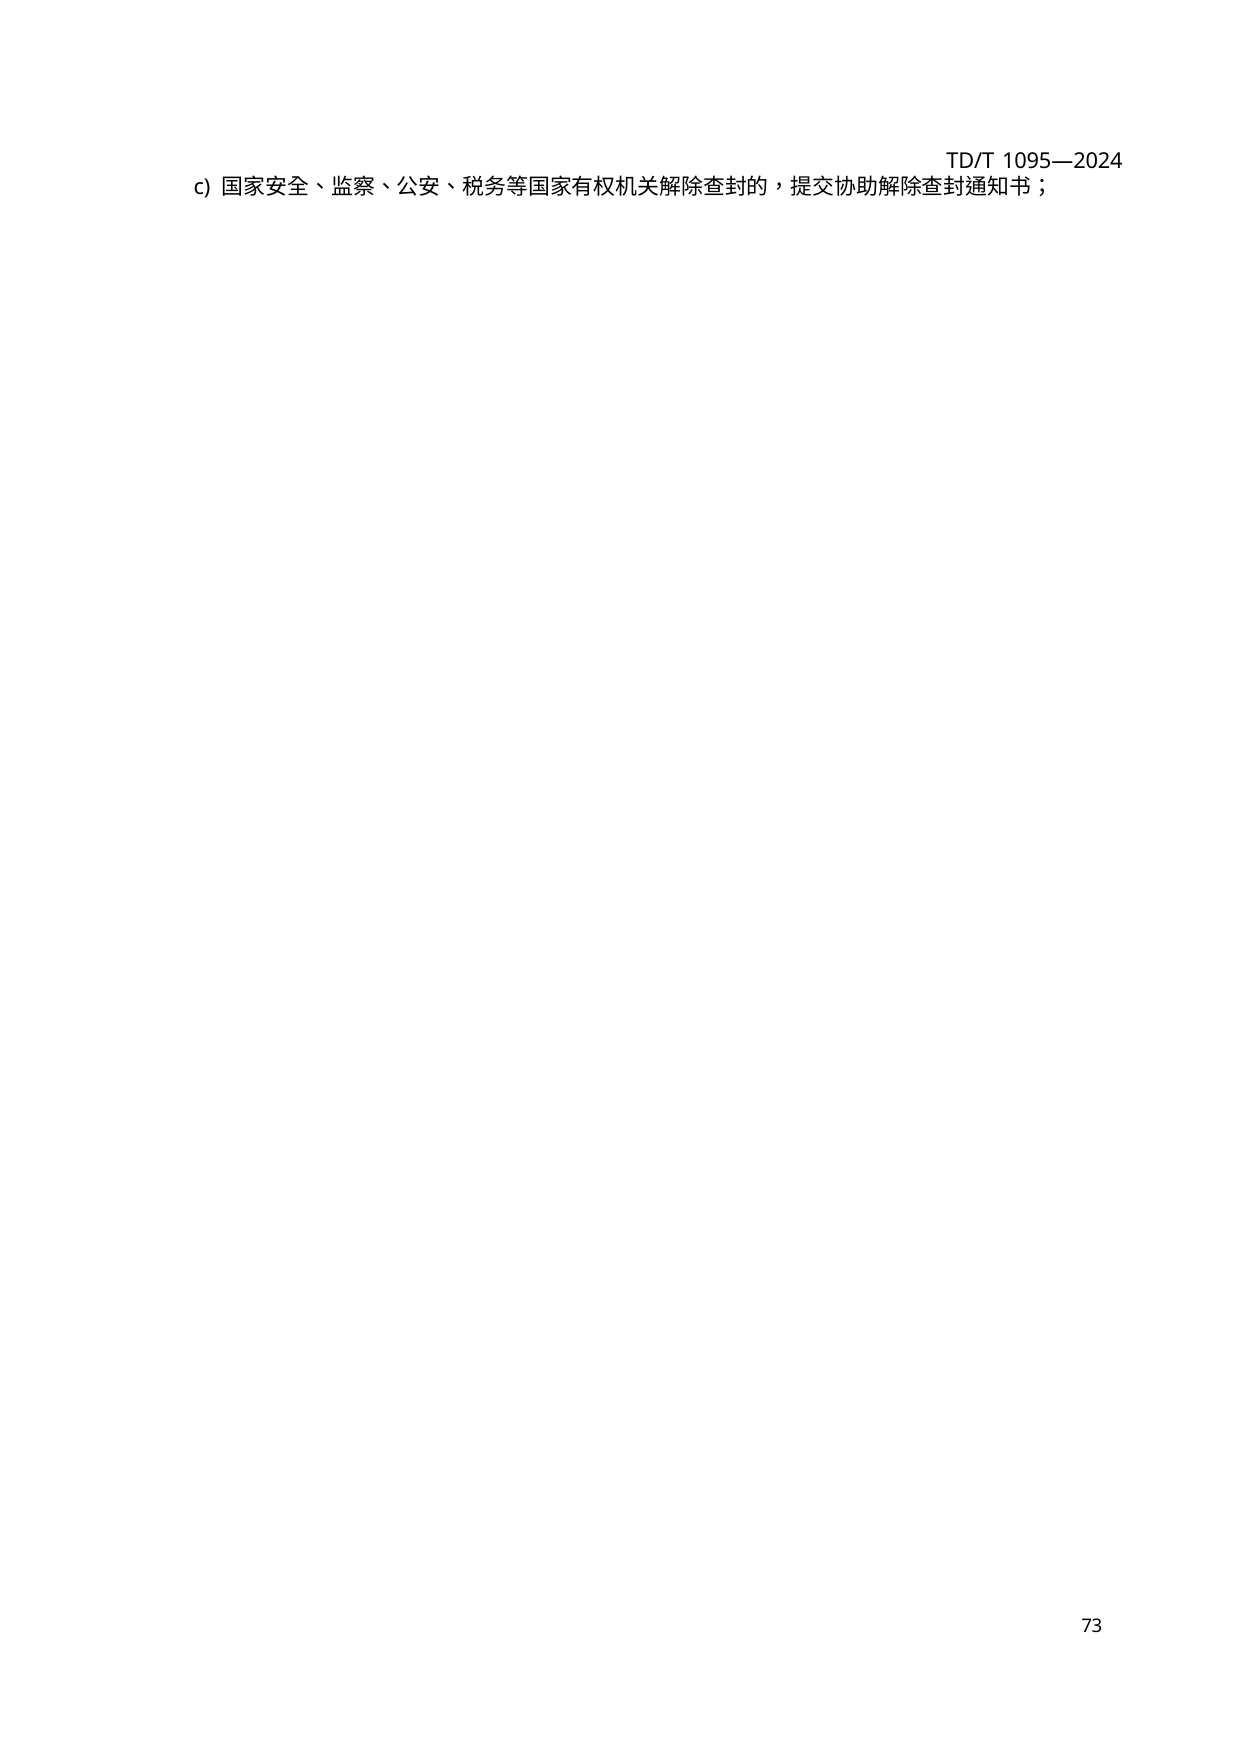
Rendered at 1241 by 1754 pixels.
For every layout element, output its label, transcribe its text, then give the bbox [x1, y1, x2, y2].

text c) 国家安全、监察、公安、税务等国家有权机关解除查封的，提交协助解除查封通知书； [193, 173, 1123, 200]
